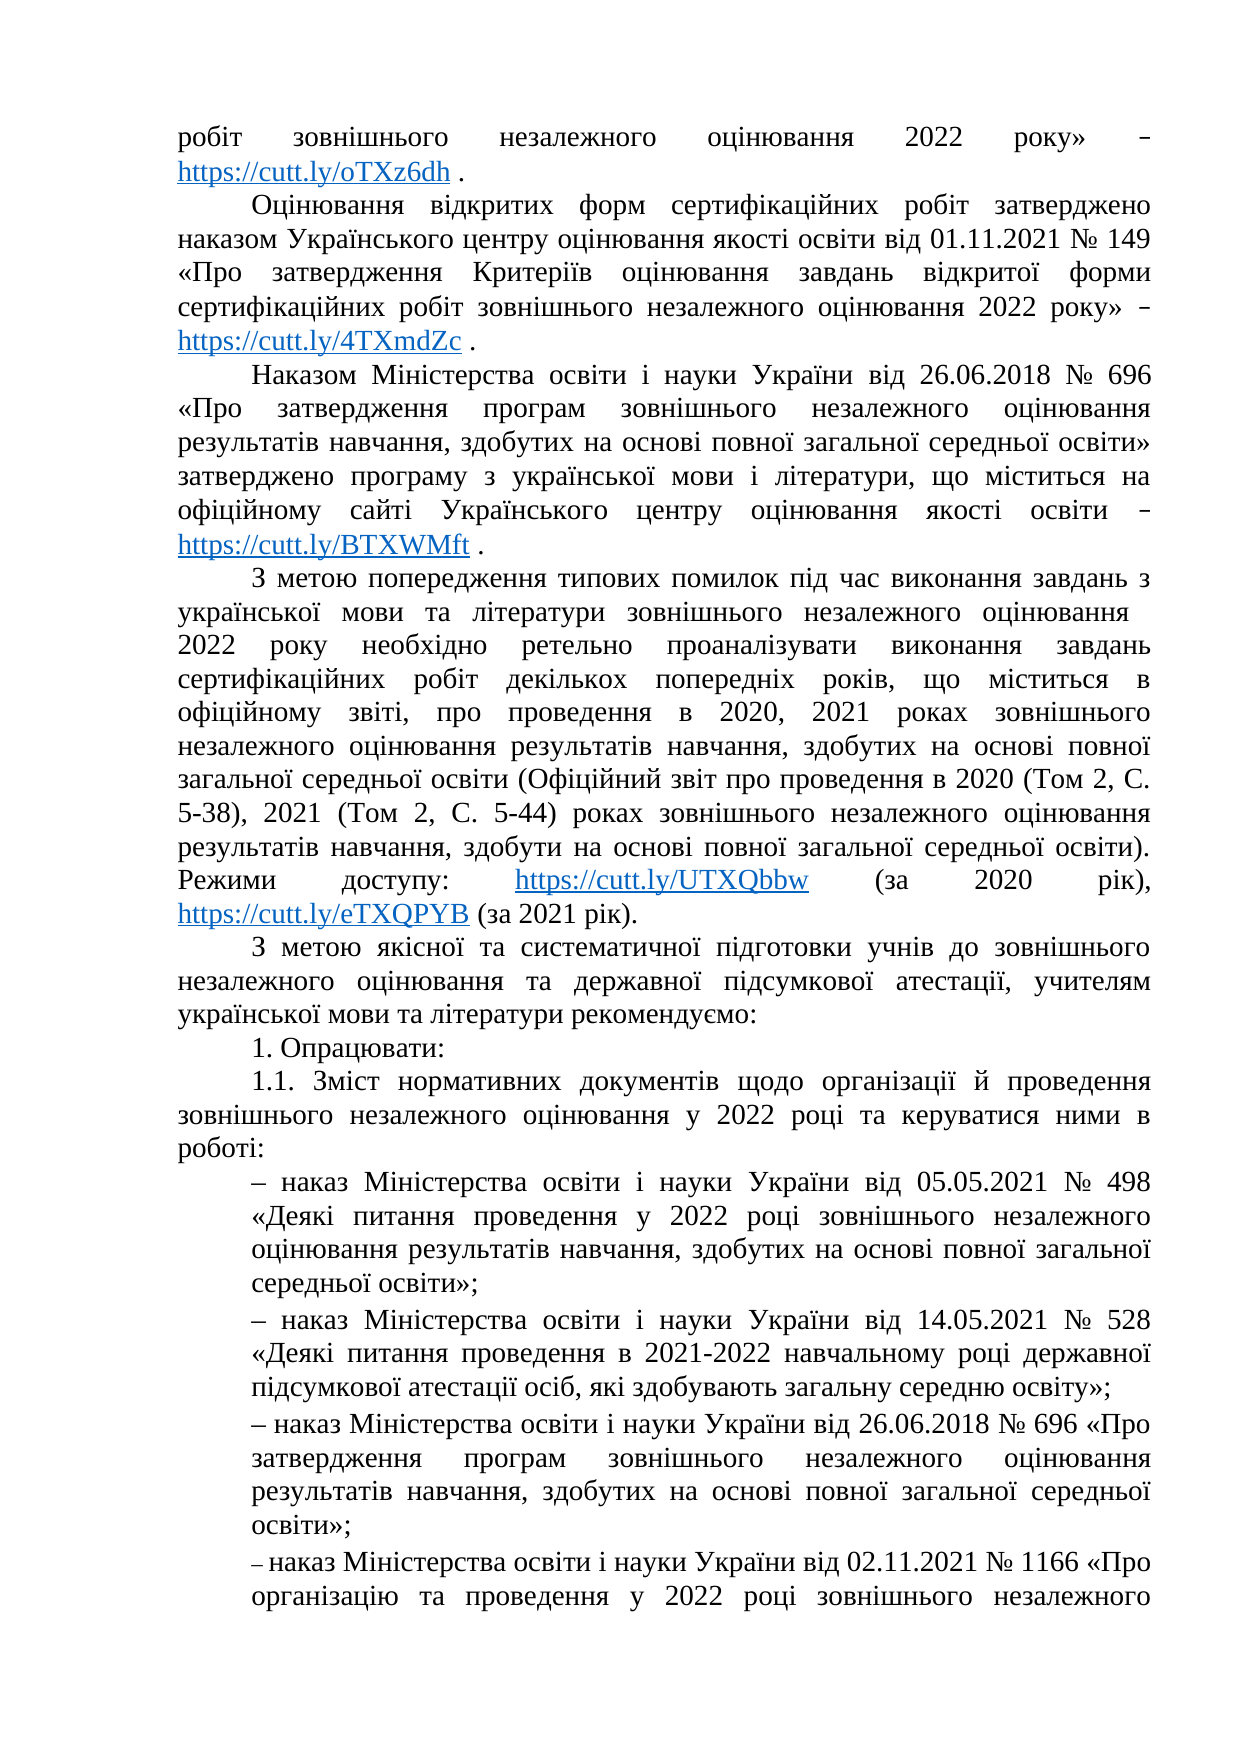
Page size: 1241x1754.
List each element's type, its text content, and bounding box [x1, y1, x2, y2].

text Наказом Міністерства освіти і науки України від 26.06.2018 № 696 «Про затвердження програм зовнішнього незалежного оцінювання результатів навчання, здобутих на основі повної загальної середньої освіти» затверджено програму з української мови і літератури, що міститься на офіційному сайті Українського центру оцінювання якості освіти – https://cutt.ly/BTXWMft . [177, 357, 1152, 560]
text 1.1. Зміст нормативних документів щодо організації й проведення зовнішнього незалежного оцінювання у 2022 році та керуватися ними в роботі: [177, 1063, 1152, 1164]
text З метою якісної та систематичної підготовки учнів до зовнішнього незалежного оцінювання та державної підсумкової атестації, учителям української мови та літератури рекомендуємо: [177, 929, 1152, 1030]
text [251, 1544, 1152, 1611]
text 1. Опрацювати: [177, 1030, 1152, 1063]
text ‒ наказ Міністерства освіти і науки України від 05.05.2021 № 498 «Деякі питання проведення у 2022 році зовнішнього незалежного оцінювання результатів навчання, здобутих на основі повної загальної середньої освіти»; [251, 1164, 1152, 1298]
text ‒ наказ Міністерства освіти і науки України від 26.06.2018 № 696 «Про затвердження програм зовнішнього незалежного оцінювання результатів навчання, здобутих на основі повної загальної середньої освіти»; [251, 1406, 1152, 1541]
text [177, 118, 1152, 187]
text Оцінювання відкритих форм сертифікаційних робіт затверджено наказом Українського центру оцінювання якості освіти від 01.11.2021 № 149 «Про затвердження Критеріїв оцінювання завдань відкритої форми сертифікаційних робіт зовнішнього незалежного оцінювання 2022 року» – https://cutt.ly/4TXmdZc . [177, 187, 1152, 357]
text ‒ наказ Міністерства освіти і науки України від 14.05.2021 № 528 «Деякі питання проведення в 2021-2022 навчальному році державної підсумкової атестації осіб, які здобувають загальну середню освіту»; [251, 1302, 1152, 1403]
text З метою попередження типових помилок під час виконання завдань з української мови та літератури зовнішнього незалежного оцінювання 2022 року необхідно ретельно проаналізувати виконання завдань сертифікаційних робіт декількох попередніх років, що міститься в офіційному звіті, про проведення в 2020, 2021 роках зовнішнього незалежного оцінювання результатів навчання, здобутих на основі повної загальної середньої освіти (Офіційний звіт про проведення в 2020 (Том 2, С. 5-38), 2021 (Том 2, С. 5-44) роках зовнішнього незалежного оцінювання результатів навчання, здобути на основі повної загальної середньої освіти). Режими доступу: https://cutt.ly/UTXQbbw (за 2020 рік), https://cutt.ly/eTXQPYB (за 2021 рік). [177, 560, 1152, 929]
